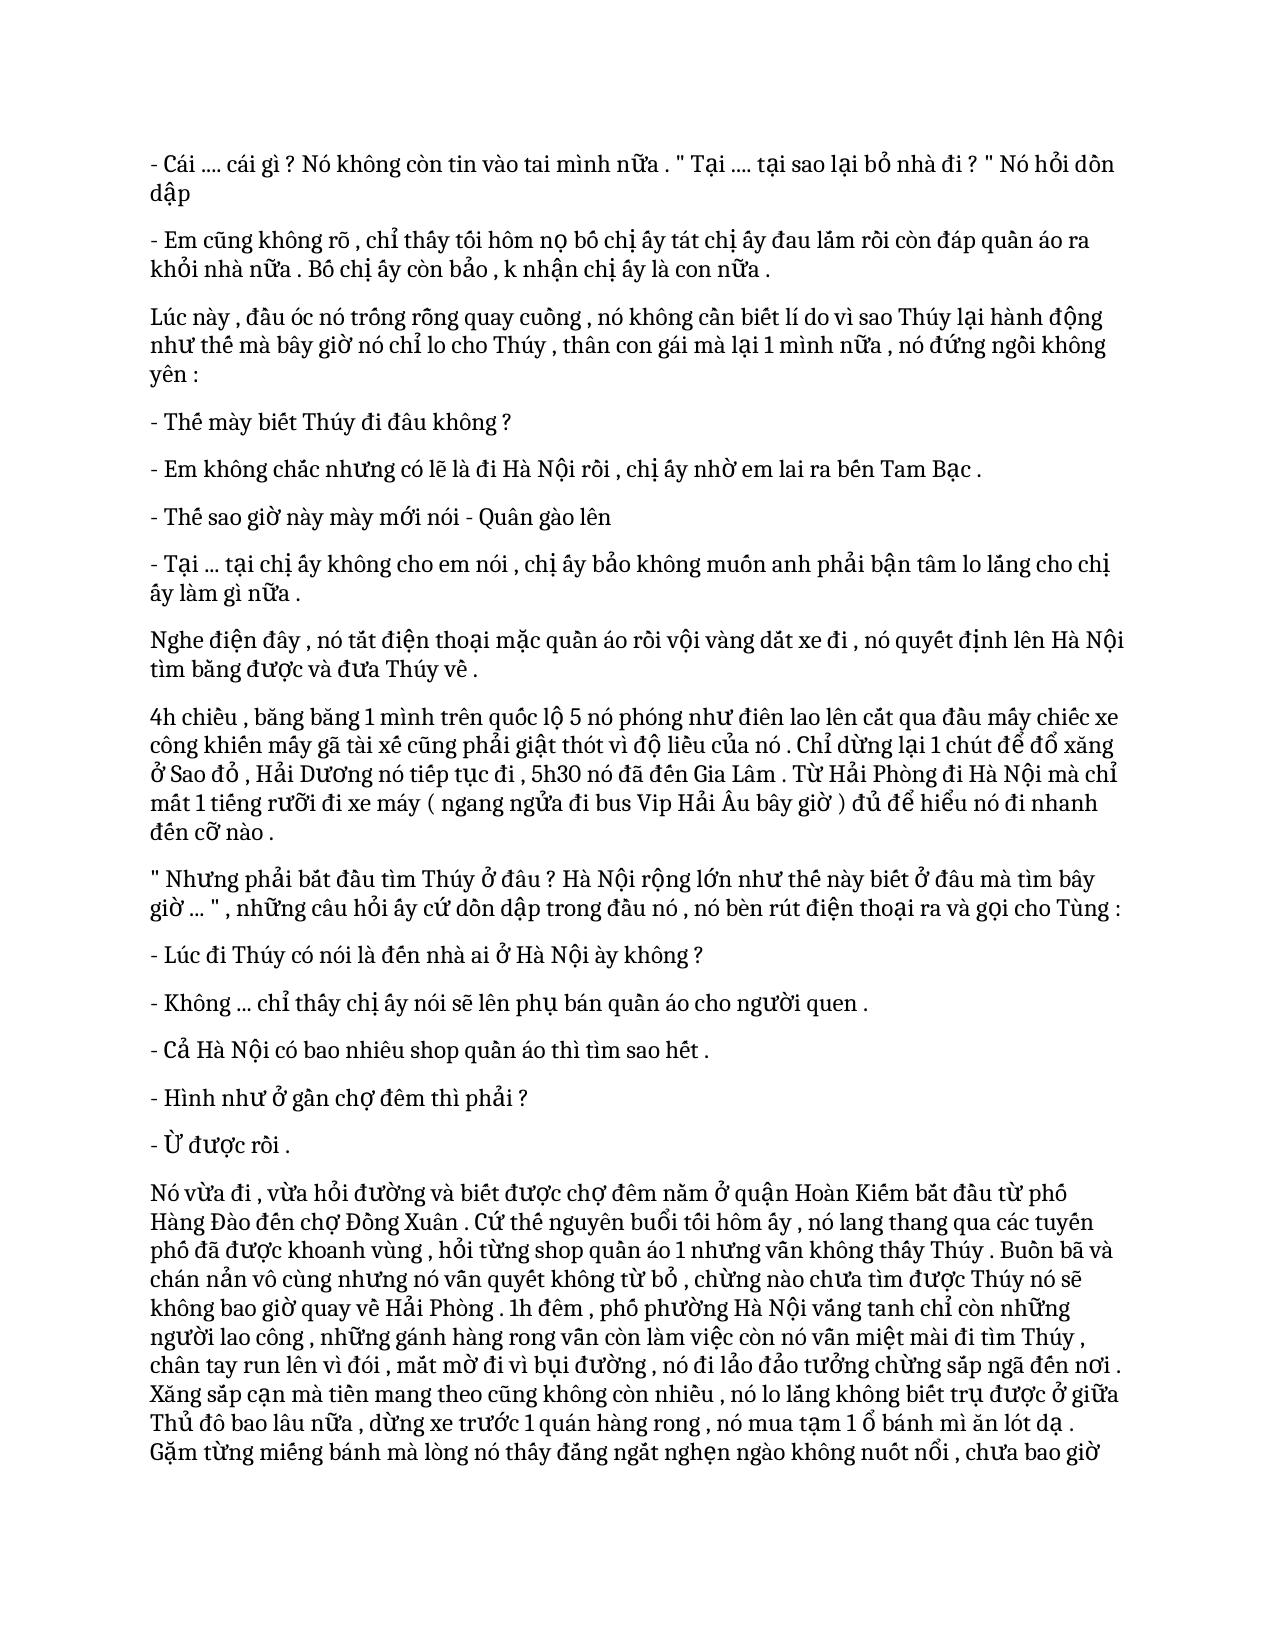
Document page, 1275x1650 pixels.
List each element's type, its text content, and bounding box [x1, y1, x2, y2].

text - Cái .... cái gì ? Nó không còn tin vào tai mình nữa . " Tại .... tại sao lại bỏ nhà đi ? " Nó hỏi dồn dập [150, 150, 1125, 207]
text - Cả Hà Nội có bao nhiêu shop quần áo thì tìm sao hết . [150, 1036, 1125, 1065]
text 4h chiều , băng băng 1 mình trên quốc lộ 5 nó phóng như điên lao lên cắt qua đầu mấy chiếc xe công khiến mấy gã tài xế cũng phải giật thót vì độ liều của nó . Chỉ dừng lại 1 chút để đổ xăng ở Sao đỏ , Hải Dương nó tiếp tục đi , 5h30 nó đã đến Gia Lâm . Từ Hải Phòng đi Hà Nội mà chỉ mất 1 tiếng rưỡi đi xe máy ( ngang ngửa đi bus Vip Hải Âu bây giờ ) đủ để hiểu nó đi nhanh đến cỡ nào . [150, 702, 1125, 846]
text - Hình như ở gần chợ đêm thì phải ? [150, 1084, 1125, 1112]
text - Ừ được rồi . [150, 1131, 1125, 1160]
text - Thế mày biết Thúy đi đâu không ? [150, 407, 1125, 436]
text - Thế sao giờ này mày mới nói - Quân gào lên [150, 502, 1125, 531]
text - Em không chắc nhưng có lẽ là đi Hà Nội rồi , chị ấy nhờ em lai ra bến Tam Bạc . [150, 455, 1125, 484]
text " Nhưng phải bắt đầu tìm Thúy ở đâu ? Hà Nội rộng lớn như thế này biết ở đâu mà tìm bây giờ ... " , những câu hỏi ấy cứ dồn dập trong đầu nó , nó bèn rút điện thoại ra và gọi cho Tùng : [150, 865, 1125, 922]
text - Em cũng không rõ , chỉ thấy tối hôm nọ bố chị ấy tát chị ấy đau lắm rồi còn đáp quần áo ra khỏi nhà nữa . Bố chị ấy còn bảo , k nhận chị ấy là con nữa . [150, 226, 1125, 284]
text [150, 1179, 1125, 1466]
text - Tại ... tại chị ấy không cho em nói , chị ấy bảo không muốn anh phải bận tâm lo lắng cho chị ấy làm gì nữa . [150, 550, 1125, 607]
text - Lúc đi Thúy có nói là đến nhà ai ở Hà Nội ày không ? [150, 941, 1125, 970]
text - Không ... chỉ thấy chị ấy nói sẽ lên phụ bán quần áo cho người quen . [150, 989, 1125, 1017]
text Nghe điện đây , nó tắt điện thoại mặc quần áo rồi vội vàng dắt xe đi , nó quyết định lên Hà Nội tìm bằng được và đưa Thúy về . [150, 626, 1125, 684]
text Lúc này , đầu óc nó trống rỗng quay cuồng , nó không cần biết lí do vì sao Thúy lại hành động như thế mà bây giờ nó chỉ lo cho Thúy , thân con gái mà lại 1 mình nữa , nó đứng ngồi không yên : [150, 302, 1125, 389]
